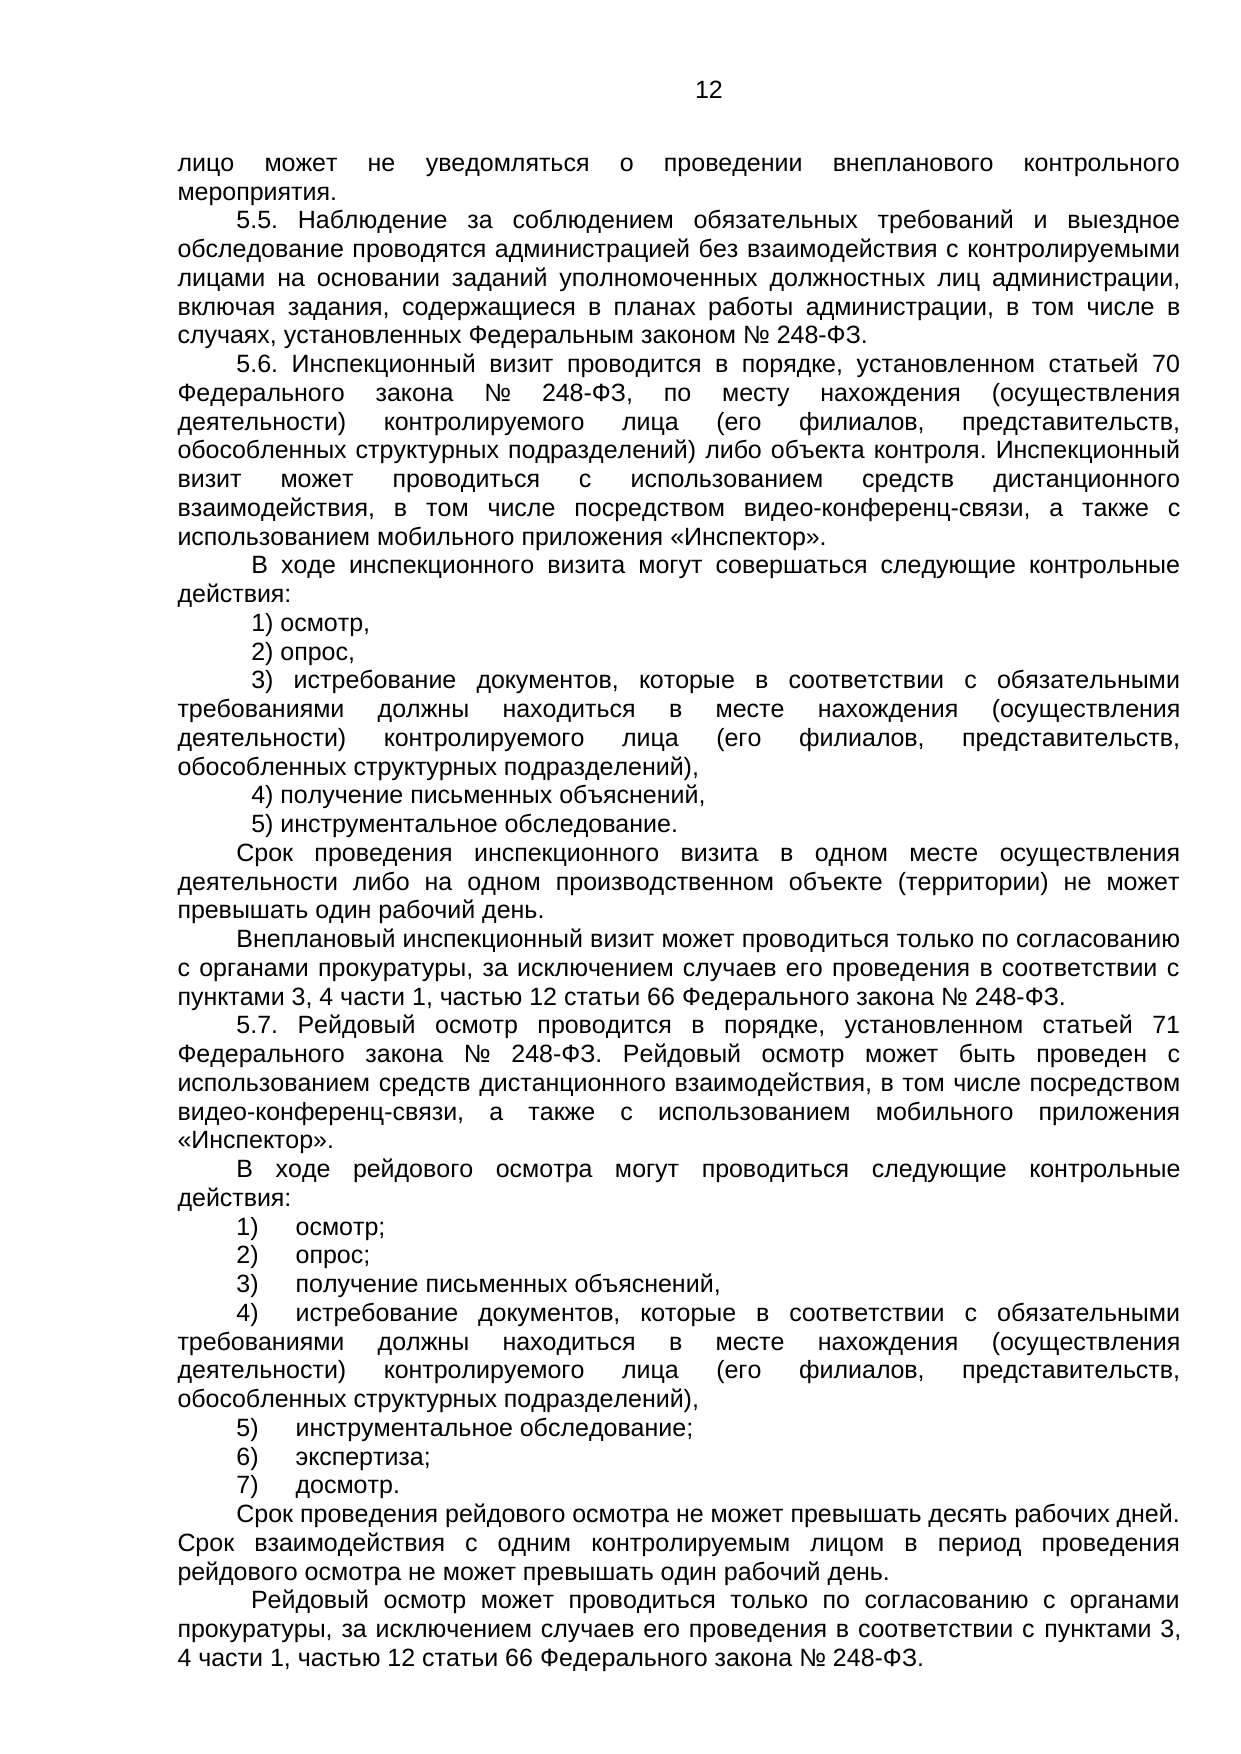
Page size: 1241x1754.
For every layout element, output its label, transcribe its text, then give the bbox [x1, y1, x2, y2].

list экспертиза; [177, 1441, 1181, 1470]
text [177, 148, 1181, 205]
list получение письменных объяснений, [177, 1269, 1181, 1298]
text В ходе инспекционного визита могут совершаться следующие контрольные действия: [177, 550, 1181, 608]
text 5.7. Рейдовый осмотр проводится в порядке, установленном статьей 71 Федерального закона № 248-ФЗ. Рейдовый осмотр может быть проведен с использованием средств дистанционного взаимодействия, в том числе посредством видео-конференц-связи, а также с использованием мобильного приложения «Инспектор». [177, 1010, 1181, 1154]
text 4) получение письменных объяснений, [177, 780, 1181, 809]
list истребование документов, которые в соответствии с обязательными требованиями должны находиться в месте нахождения (осуществления деятельности) контролируемого лица (его филиалов, представительств, обособленных структурных подразделений), [177, 1298, 1181, 1413]
text В ходе рейдового осмотра могут проводиться следующие контрольные действия: [177, 1154, 1181, 1211]
text Срок проведения инспекционного визита в одном месте осуществления деятельности либо на одном производственном объекте (территории) не может превышать один рабочий день. [177, 838, 1181, 924]
list опрос; [177, 1240, 1181, 1269]
text Внеплановый инспекционный визит может проводиться только по согласованию с органами прокуратуры, за исключением случаев его проведения в соответствии с пунктами 3, 4 части 1, частью 12 статьи 66 Федерального закона № 248-ФЗ. [177, 924, 1181, 1010]
text 3) истребование документов, которые в соответствии с обязательными требованиями должны находиться в месте нахождения (осуществления деятельности) контролируемого лица (его филиалов, представительств, обособленных структурных подразделений), [177, 665, 1181, 780]
text 5.5. Наблюдение за соблюдением обязательных требований и выездное обследование проводятся администрацией без взаимодействия с контролируемыми лицами на основании заданий уполномоченных должностных лиц администрации, включая задания, содержащиеся в планах работы администрации, в том числе в случаях, установленных Федеральным законом № 248-ФЗ. [177, 205, 1181, 349]
text Рейдовый осмотр может проводиться только по согласованию с органами прокуратуры, за исключением случаев его проведения в соответствии с пунктами 3, 4 части 1, частью 12 статьи 66 Федерального закона № 248-ФЗ. [177, 1585, 1181, 1671]
text 5.6. Инспекционный визит проводится в порядке, установленном статьей 70 Федерального закона № 248-ФЗ, по месту нахождения (осуществления деятельности) контролируемого лица (его филиалов, представительств, обособленных структурных подразделений) либо объекта контроля. Инспекционный визит может проводиться с использованием средств дистанционного взаимодействия, в том числе посредством видео-конференц-связи, а также с использованием мобильного приложения «Инспектор». [177, 349, 1181, 550]
list досмотр. [177, 1470, 1181, 1499]
list осмотр; [177, 1211, 1181, 1240]
text 2) опрос, [177, 636, 1181, 665]
text Срок проведения рейдового осмотра не может превышать десять рабочих дней. Срок взаимодействия с одним контролируемым лицом в период проведения рейдового осмотра не может превышать один рабочий день. [177, 1499, 1181, 1585]
list инструментальное обследование; [177, 1413, 1181, 1441]
text 1) осмотр, [177, 608, 1181, 636]
text 5) инструментальное обследование. [177, 809, 1181, 838]
